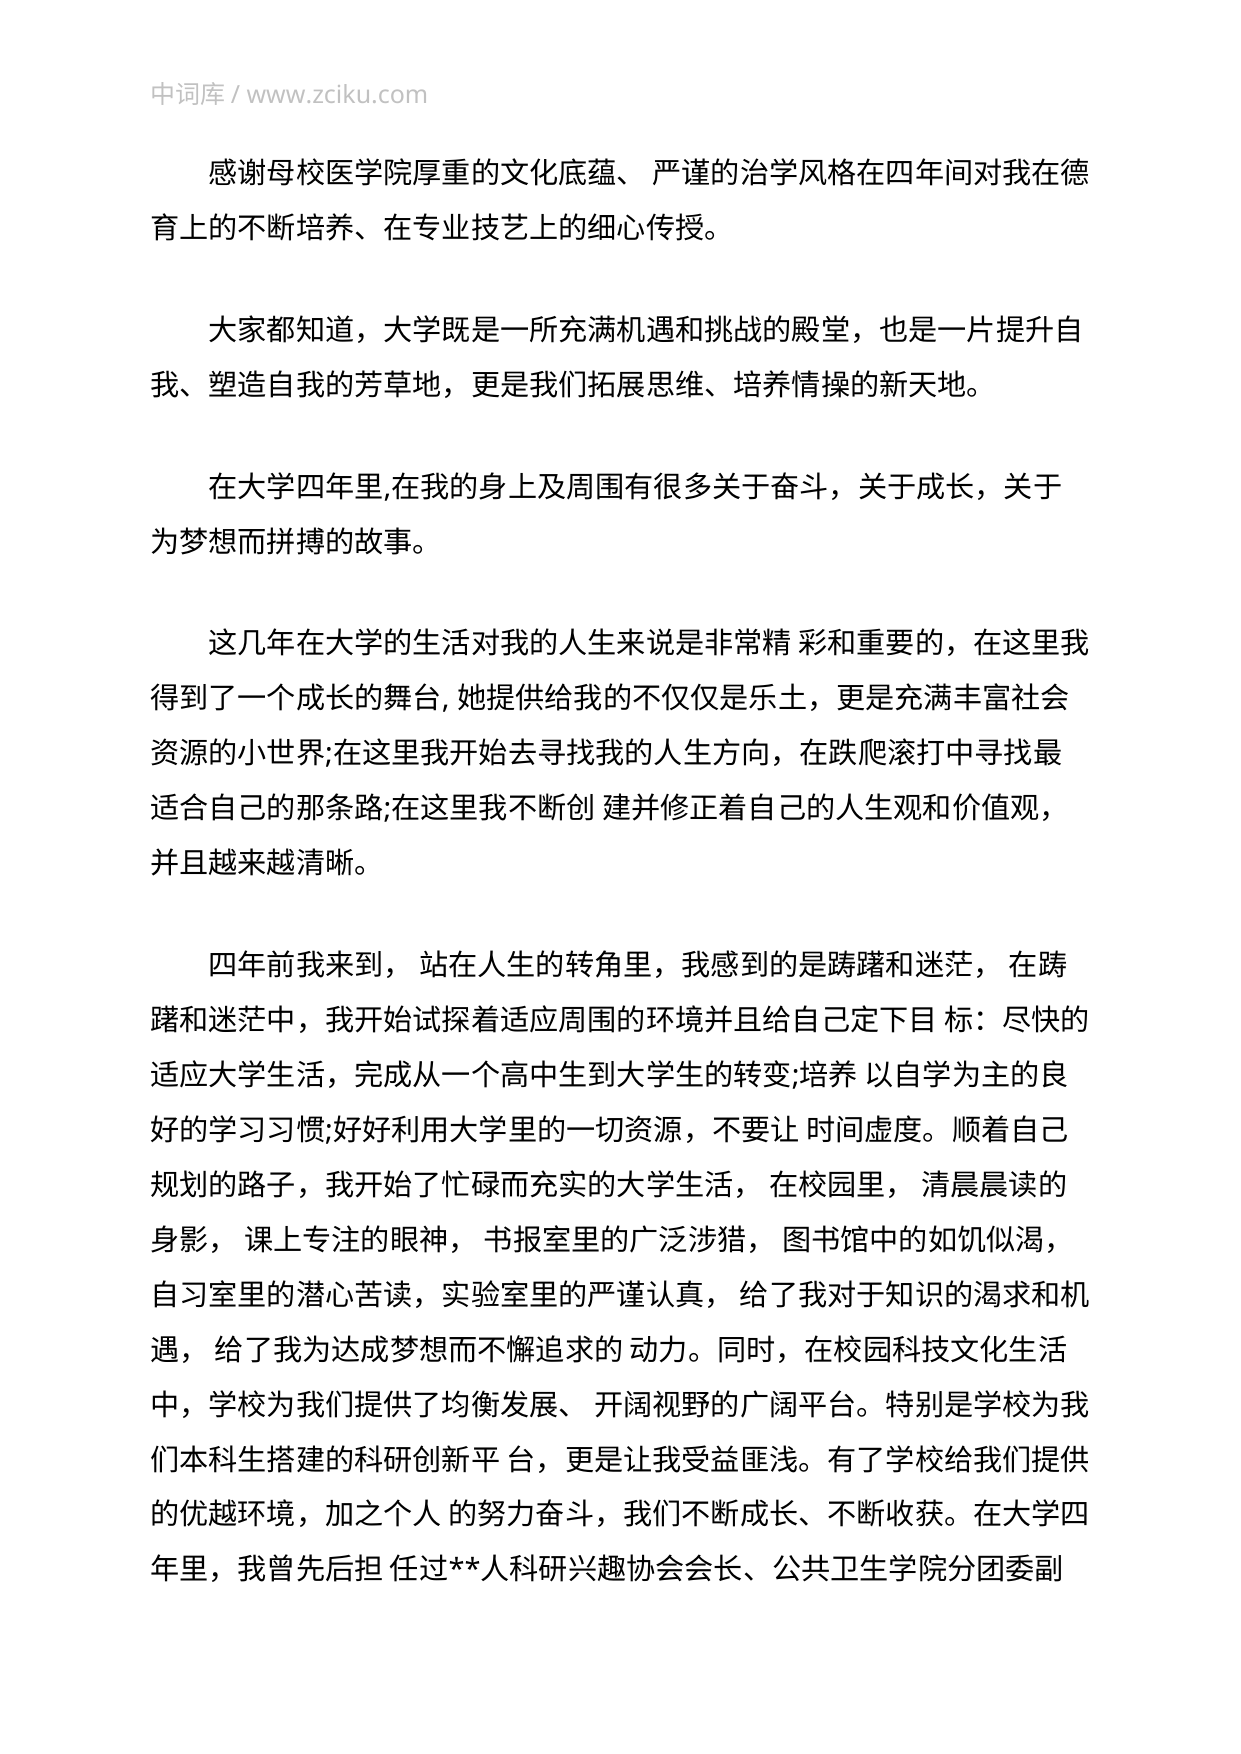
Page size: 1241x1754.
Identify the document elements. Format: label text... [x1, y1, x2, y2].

text 在大学四年里,在我的身上及周围有很多关于奋斗，关于成长，关于为梦想而拼搏的故事。 [150, 463, 1090, 561]
text 大家都知道，大学既是一所充满机遇和挑战的殿堂，也是一片提升自我、塑造自我的芳草地，更是我们拓展思维、培养情操的新天地。 [150, 307, 1090, 404]
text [150, 942, 1090, 1588]
text 这几年在大学的生活对我的人生来说是非常精 彩和重要的，在这里我得到了一个成长的舞台, 她提供给我的不仅仅是乐土，更是充满丰富社会资源的小世界;在这里我开始去寻找我的人生方向，在跌爬滚打中寻找最适合自己的那条路;在这里我不断创 建并修正着自己的人生观和价值观，并且越来越清晰。 [150, 620, 1090, 882]
text 感谢母校医学院厚重的文化底蕴、 严谨的治学风格在四年间对我在德育上的不断培养、在专业技艺上的细心传授。 [150, 150, 1090, 247]
